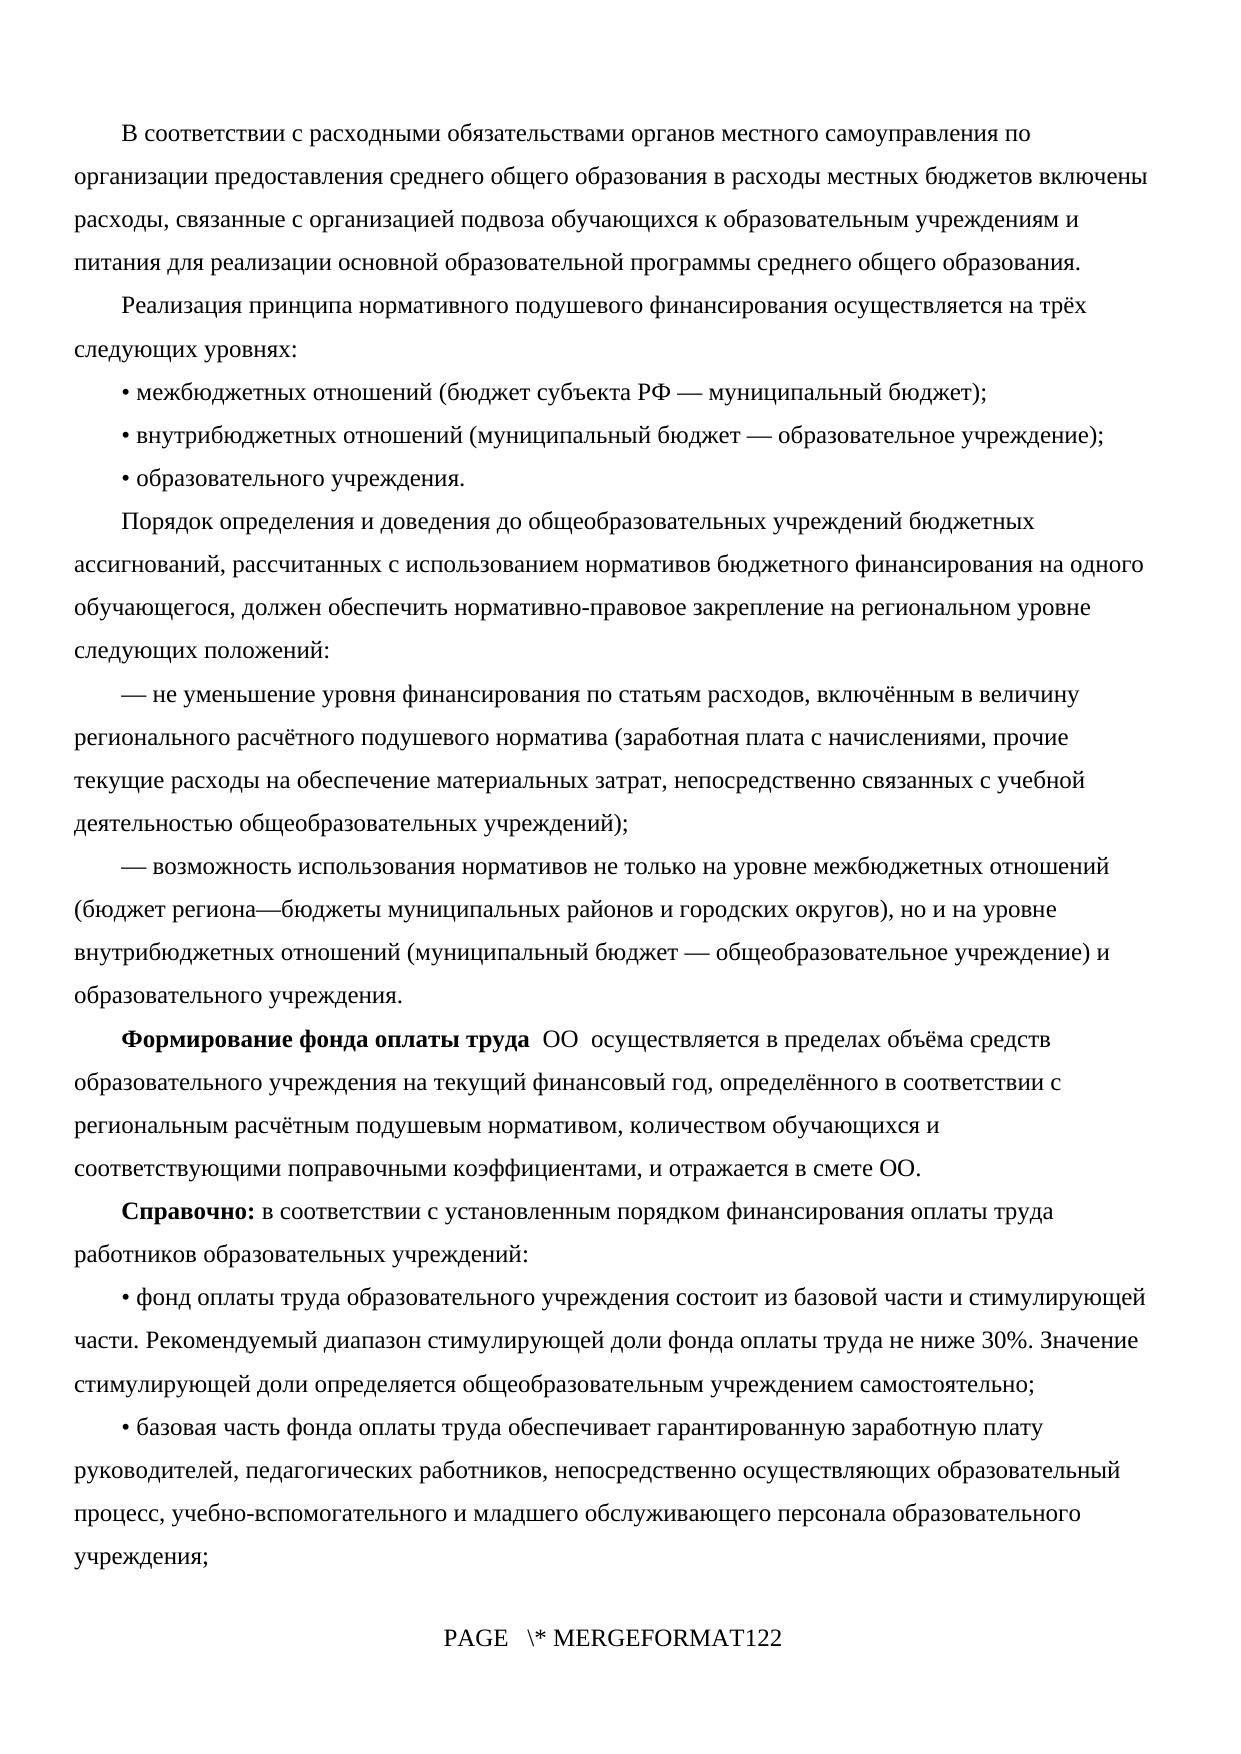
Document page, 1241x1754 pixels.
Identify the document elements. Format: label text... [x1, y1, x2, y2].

text Порядок определения и доведения до общеобразовательных учреждений бюджетных ассигнований, рассчитанных с использованием нормативов бюджетного финансирования на одного обучающегося, должен обеспечить нормативно-правовое закрепление на региональном уровне следующих положений: [74, 506, 1152, 664]
text • внутрибюджетных отношений (муниципальный бюджет — образовательное учреждение); [74, 420, 1152, 449]
text Справочно: в соответствии с установленным порядком финансирования оплаты труда работников образовательных учреждений: [74, 1196, 1152, 1268]
text Формирование фонда оплаты труда ОО осуществляется в пределах объёма средств образовательного учреждения на текущий финансовый год, определённого в соответствии с региональным расчётным подушевым нормативом, количеством обучающихся и соответствующими поправочными коэффициентами, и отражается в смете ОО. [74, 1024, 1152, 1182]
text Реализация принципа нормативного подушевого финансирования осуществляется на трёх следующих уровнях: [74, 291, 1152, 362]
text • фонд оплаты труда образовательного учреждения состоит из базовой части и стимулирующей части. Рекомендуемый диапазон стимулирующей доли фонда оплаты труда не ниже 30%. Значение стимулирующей доли определяется общеобразовательным учреждением самостоятельно; [74, 1282, 1152, 1397]
text — возможность использования нормативов не только на уровне межбюджетных отношений (бюджет региона—бюджеты муниципальных районов и городских округов), но и на уровне внутрибюджетных отношений (муниципальный бюджет — общеобразовательное учреждение) и образовательного учреждения. [74, 851, 1152, 1009]
text • межбюджетных отношений (бюджет субъекта РФ — муниципальный бюджет); [74, 377, 1152, 406]
text • образовательного учреждения. [74, 463, 1152, 492]
text • базовая часть фонда оплаты труда обеспечивает гарантированную заработную плату руководителей, педагогических работников, непосредственно осуществляющих образовательный процесс, учебно-вспомогательного и младшего обслуживающего персонала образовательного учреждения; [74, 1412, 1152, 1570]
text В соответствии с расходными обязательствами органов местного самоуправления по организации предоставления среднего общего образования в расходы местных бюджетов включены расходы, связанные с организацией подвоза обучающихся к образовательным учреждениям и питания для реализации основной образовательной программы среднего общего образования. [74, 118, 1152, 276]
text — не уменьшение уровня финансирования по статьям расходов, включённым в величину регионального расчётного подушевого норматива (заработная плата с начислениями, прочие текущие расходы на обеспечение материальных затрат, непосредственно связанных с учебной деятельностью общеобразовательных учреждений); [74, 679, 1152, 837]
